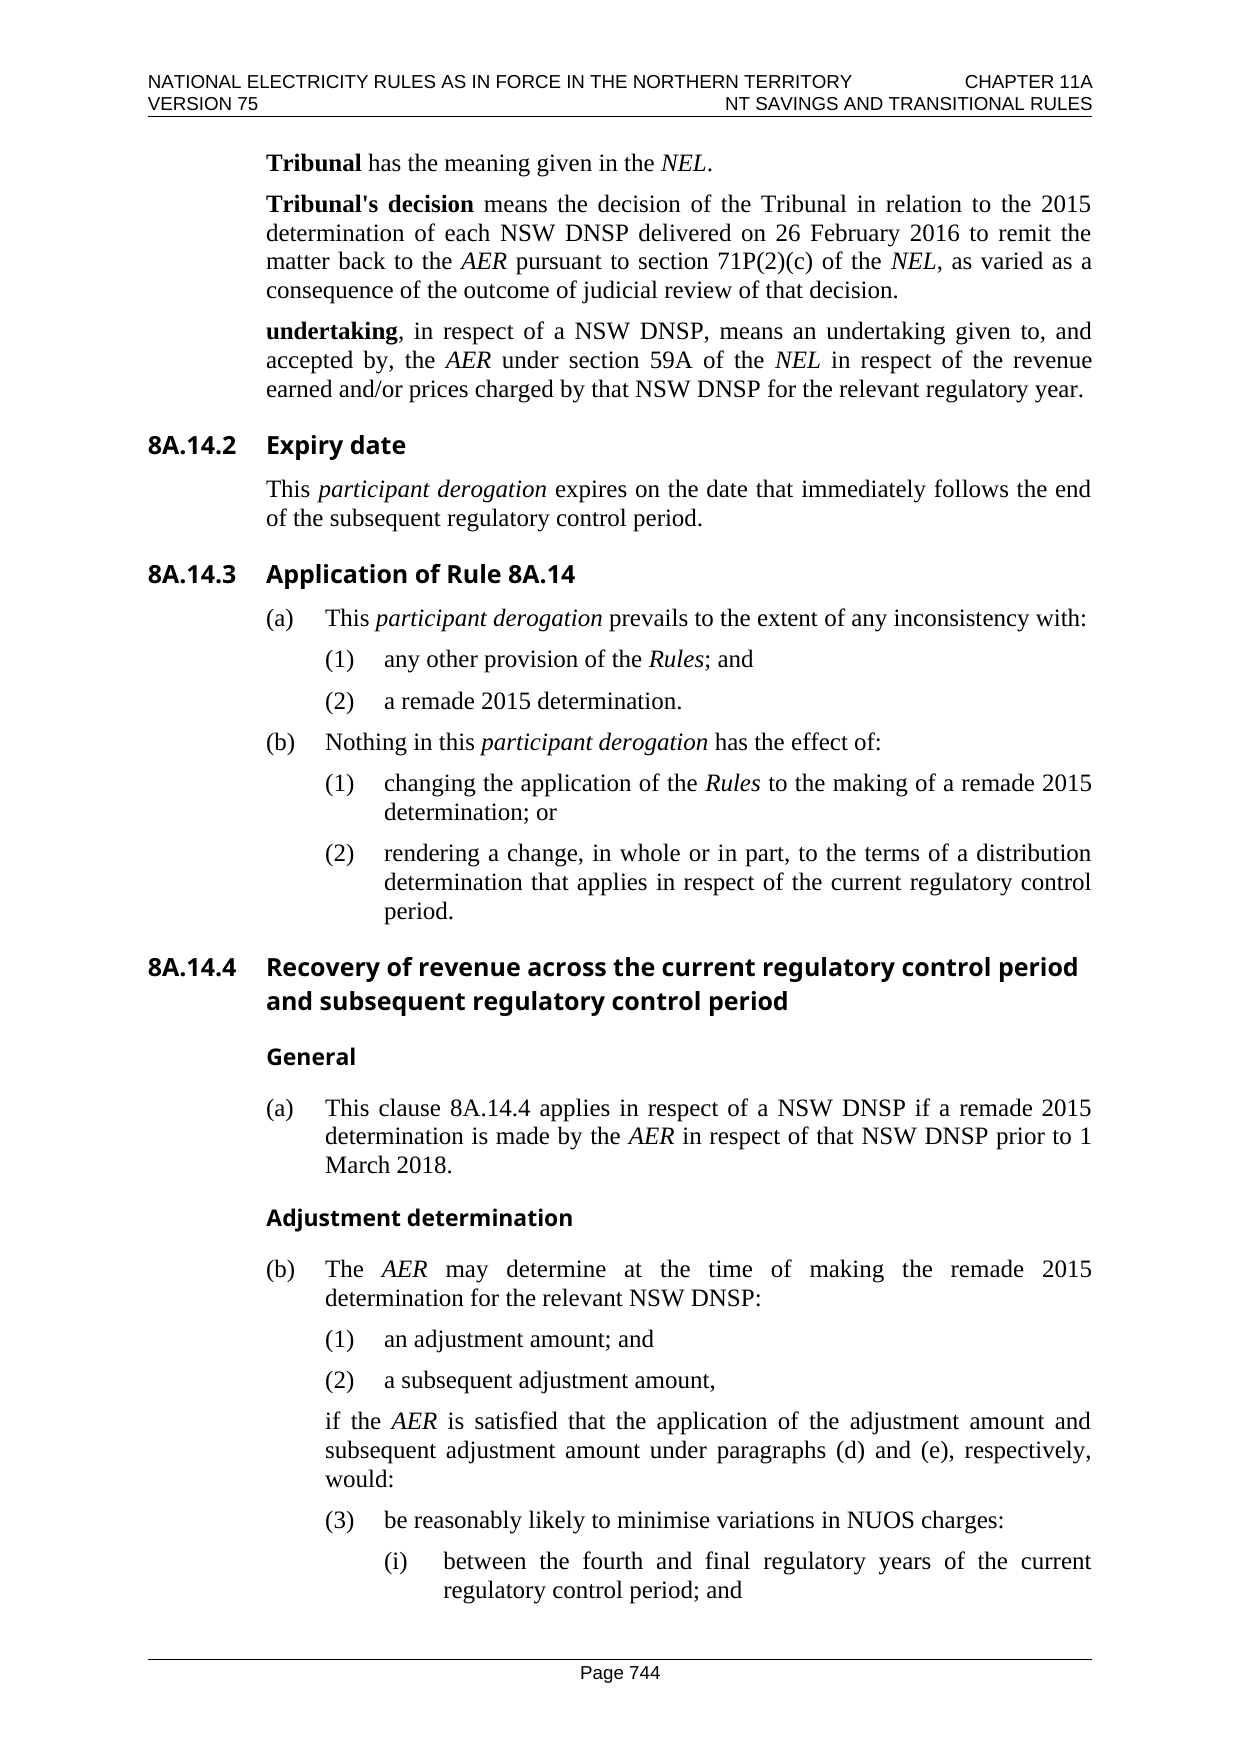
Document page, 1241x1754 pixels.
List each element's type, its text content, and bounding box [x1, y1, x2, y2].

list (2) a remade 2015 determination. [325, 686, 1092, 714]
list (2) rendering a change, in whole or in part, to the terms of a distribution determination that applies in respect of the current regulatory control period. [325, 838, 1092, 924]
list (i) between the fourth and final regulatory years of the current regulatory control period; and [384, 1546, 1092, 1604]
text This participant derogation expires on the date that immediately follows the end of the subsequent regulatory control period. [266, 474, 1092, 532]
title Adjustment determination [266, 1202, 1092, 1233]
list (b) The AER may determine at the time of making the remade 2015 determination for the relevant NSW DNSP: [266, 1254, 1092, 1311]
title 8A.14.4 Recovery of revenue across the current regulatory control period and subsequent regulatory control period [148, 949, 1092, 1018]
list (a) This participant derogation prevails to the extent of any inconsistency with: [266, 603, 1092, 632]
title 8A.14.3 Application of Rule 8A.14 [148, 557, 1092, 591]
list (1) any other provision of the Rules; and [325, 644, 1092, 673]
title 8A.14.2 Expiry date [148, 428, 1092, 462]
text Tribunal's decision means the decision of the Tribunal in relation to the 2015 determination of each NSW DNSP delivered on 26 February 2016 to remit the matter back to the AER pursuant to section 71P(2)(c) of the NEL, as varied as a consequence of the outcome of judicial review of that decision. [266, 189, 1092, 304]
text undertaking, in respect of a NSW DNSP, means an undertaking given to, and accepted by, the AER under section 59A of the NEL in respect of the revenue earned and/or prices charged by that NSW DNSP for the relevant regulatory year. [266, 316, 1092, 403]
text Tribunal has the meaning given in the NEL. [266, 148, 1092, 176]
list (a) This clause 8A.14.4 applies in respect of a NSW DNSP if a remade 2015 determination is made by the AER in respect of that NSW DNSP prior to 1 March 2018. [266, 1093, 1092, 1179]
list (1) changing the application of the Rules to the making of a remade 2015 determination; or [325, 768, 1092, 826]
text if the AER is satisfied that the application of the adjustment amount and subsequent adjustment amount under paragraphs (d) and (e), respectively, would: [325, 1406, 1092, 1493]
list (2) a subsequent adjustment amount, [325, 1365, 1092, 1394]
title General [266, 1041, 1092, 1072]
list (1) an adjustment amount; and [325, 1324, 1092, 1353]
list (3) be reasonably likely to minimise variations in NUOS charges: [325, 1505, 1092, 1534]
list (b) Nothing in this participant derogation has the effect of: [266, 727, 1092, 756]
